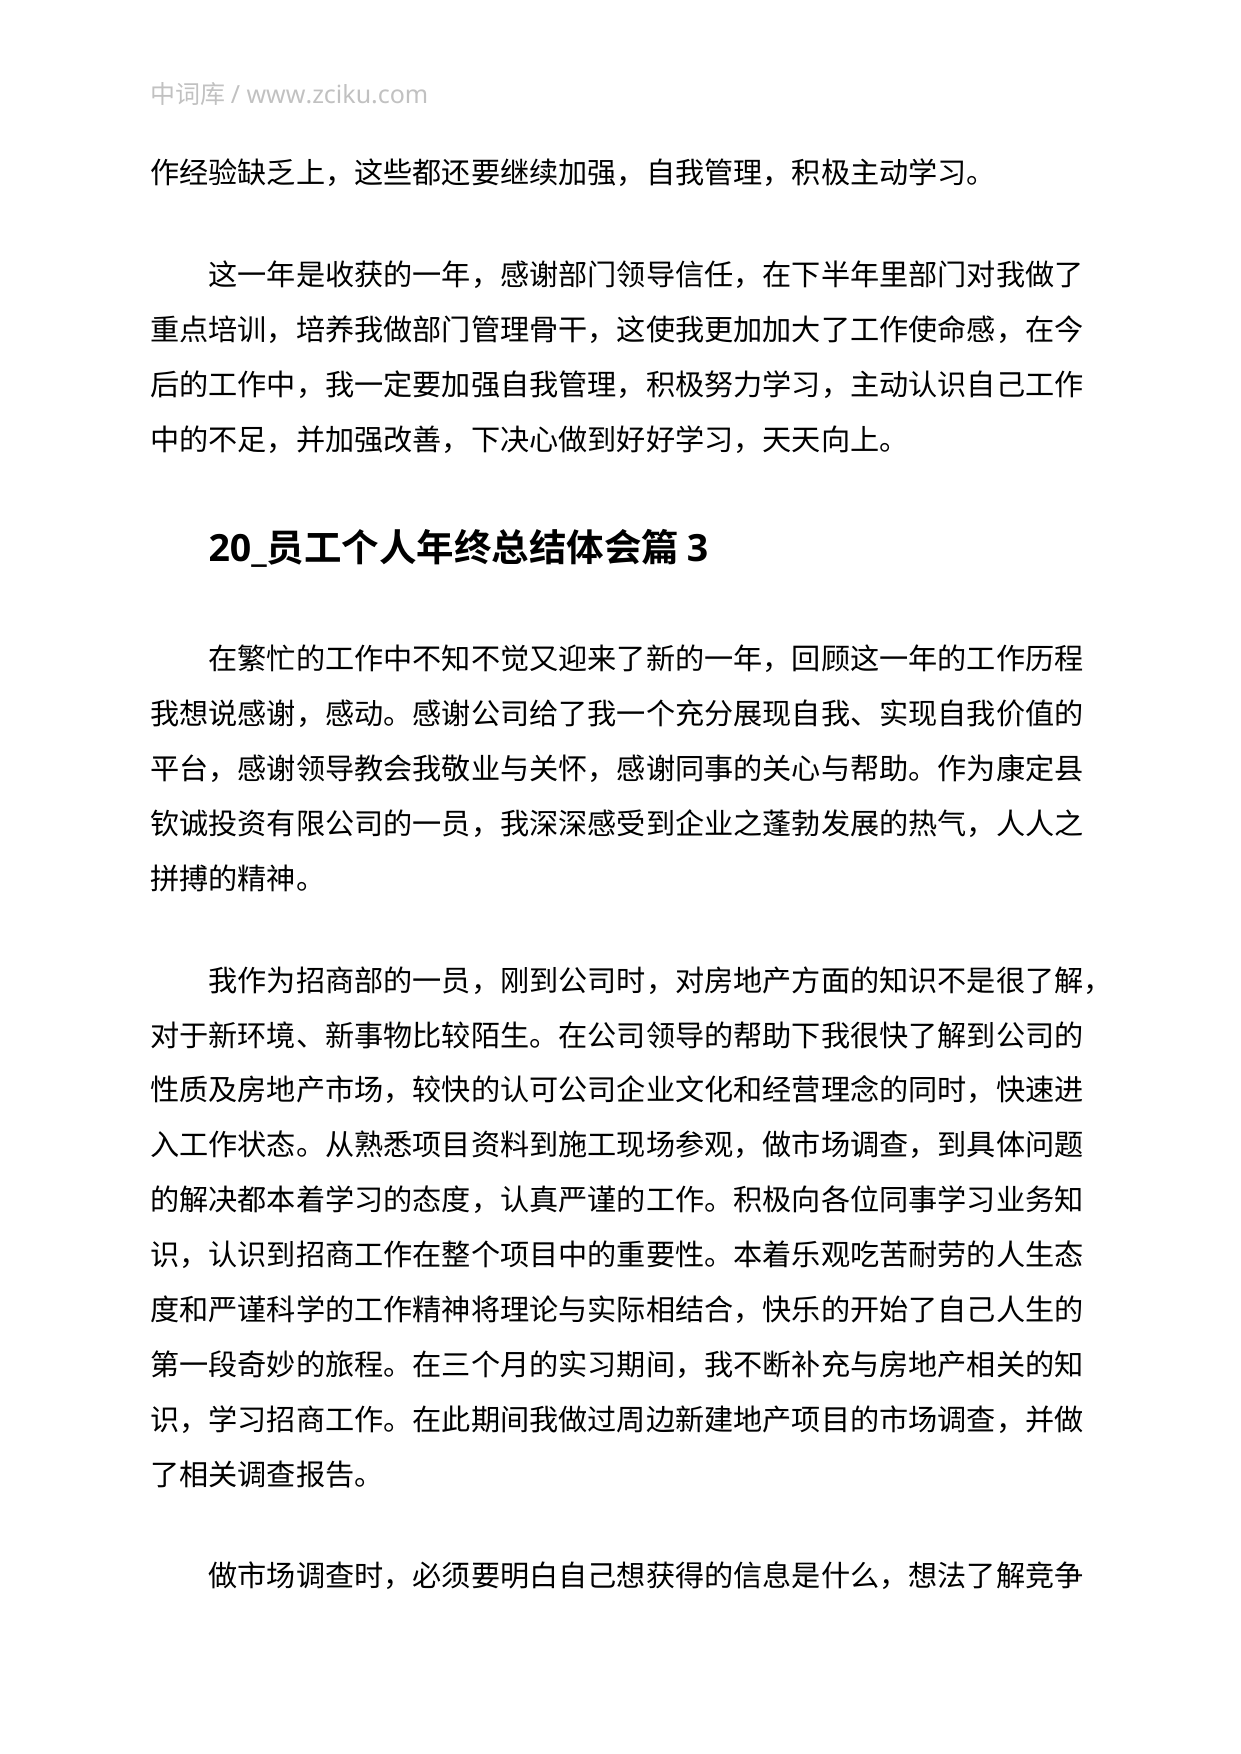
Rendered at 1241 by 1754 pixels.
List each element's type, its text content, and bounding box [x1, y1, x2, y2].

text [150, 1553, 1090, 1595]
text 20_员工个人年终总结体会篇3 [150, 518, 1090, 573]
text 在繁忙的工作中不知不觉又迎来了新的一年，回顾这一年的工作历程我想说感谢，感动。感谢公司给了我一个充分展现自我、实现自我价值的平台，感谢领导教会我敬业与关怀，感谢同事的关心与帮助。作为康定县钦诚投资有限公司的一员，我深深感受到企业之蓬勃发展的热气，人人之拼搏的精神。 [150, 636, 1090, 898]
text 这一年是收获的一年，感谢部门领导信任，在下半年里部门对我做了重点培训，培养我做部门管理骨干，这使我更加加大了工作使命感，在今后的工作中，我一定要加强自我管理，积极努力学习，主动认识自己工作中的不足，并加强改善，下决心做到好好学习，天天向上。 [150, 252, 1090, 459]
text 我作为招商部的一员，刚到公司时，对房地产方面的知识不是很了解，对于新环境、新事物比较陌生。在公司领导的帮助下我很快了解到公司的性质及房地产市场，较快的认可公司企业文化和经营理念的同时，快速进入工作状态。从熟悉项目资料到施工现场参观，做市场调查，到具体问题的解决都本着学习的态度，认真严谨的工作。积极向各位同事学习业务知识，认识到招商工作在整个项目中的重要性。本着乐观吃苦耐劳的人生态度和严谨科学的工作精神将理论与实际相结合，快乐的开始了自己人生的第一段奇妙的旅程。在三个月的实习期间，我不断补充与房地产相关的知识，学习招商工作。在此期间我做过周边新建地产项目的市场调查，并做了相关调查报告。 [150, 957, 1090, 1493]
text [150, 150, 1090, 192]
